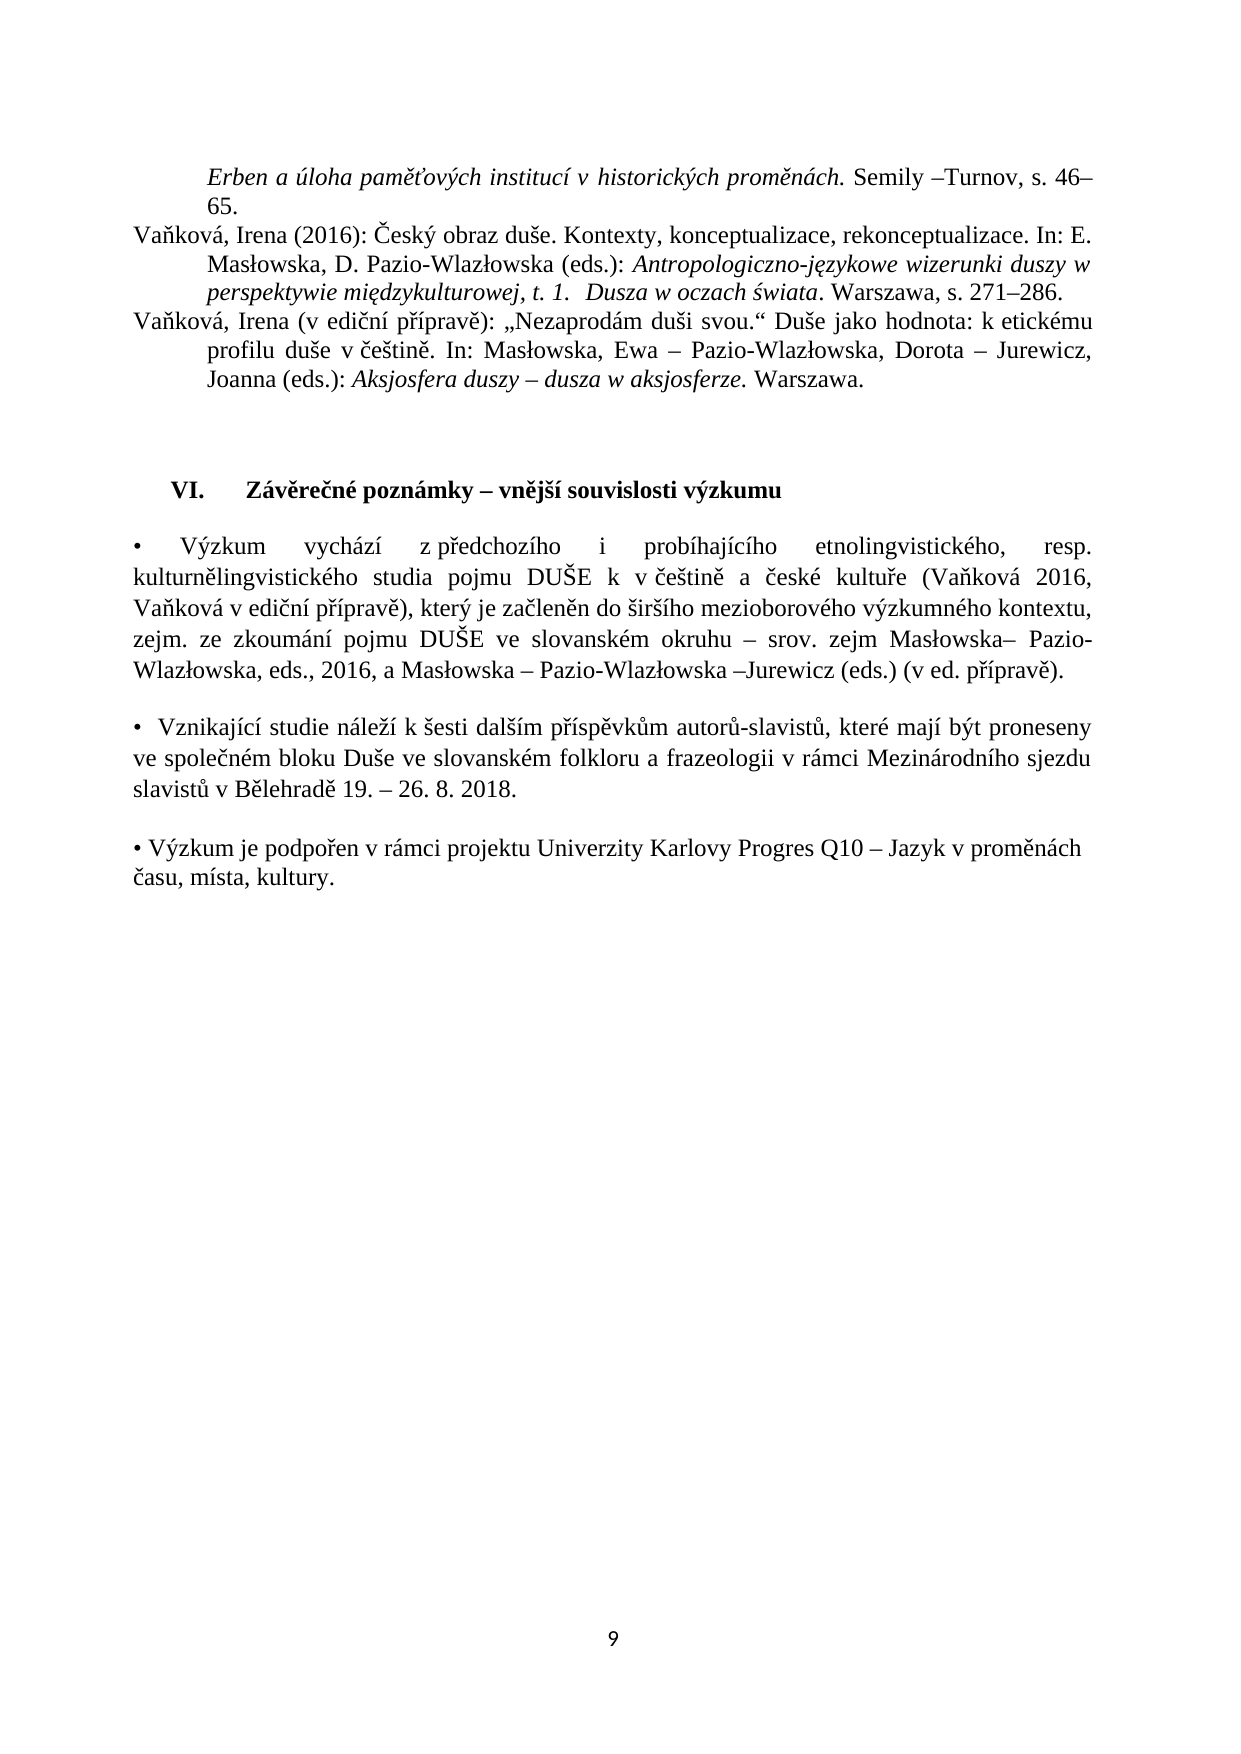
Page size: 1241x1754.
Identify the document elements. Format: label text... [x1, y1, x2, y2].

text • Vznikající studie náleží k šesti dalším příspěvkům autorů-slavistů, které mají být proneseny ve společném bloku Duše ve slovanském folkloru a frazeologii v rámci Mezinárodního sjezdu slavistů v Bělehradě 19. – 26. 8. 2018. [133, 712, 1093, 802]
list Závěrečné poznámky – vnější souvislosti výzkumu [170, 475, 1093, 504]
text • Výzkum vychází z předchozího i probíhajícího etnolingvistického, resp. kulturnělingvistického studia pojmu DUŠE k v češtině a české kultuře (Vaňková 2016, Vaňková v ediční přípravě), který je začleněn do širšího mezioborového výzkumného kontextu, zejm. ze zkoumání pojmu DUŠE ve slovanském okruhu – srov. zejm Masłowska– Pazio-Wlazłowska, eds., 2016, a Masłowska – Pazio-Wlazłowska –Jurewicz (eds.) (v ed. přípravě). [133, 531, 1093, 684]
text Vaňková, Irena (v ediční přípravě): „Nezaprodám duši svou.“ Duše jako hodnota: k etickému profilu duše v češtině. In: Masłowska, Ewa – Pazio-Wlazłowska, Dorota – Jurewicz, Joanna (eds.): Aksjosfera duszy – dusza w aksjosferze. Warszawa. [133, 306, 1093, 392]
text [133, 162, 1093, 220]
text Vaňková, Irena (2016): Čеský obraz duše. Kontexty, konceptualizace, rekonceptualizace. In: E. Masłowska, D. Pazio-Wlazłowska (eds.): Antropologiczno-językowe wizerunki duszy w perspektywie międzykulturowej, t. 1. Dusza w oczach świata. Warszawa, s. 271–286. [133, 220, 1093, 306]
text • Výzkum je podpořen v rámci projektu Univerzity Karlovy Progres Q10 – Jazyk v proměnách času, místa, kultury. [133, 833, 1093, 891]
